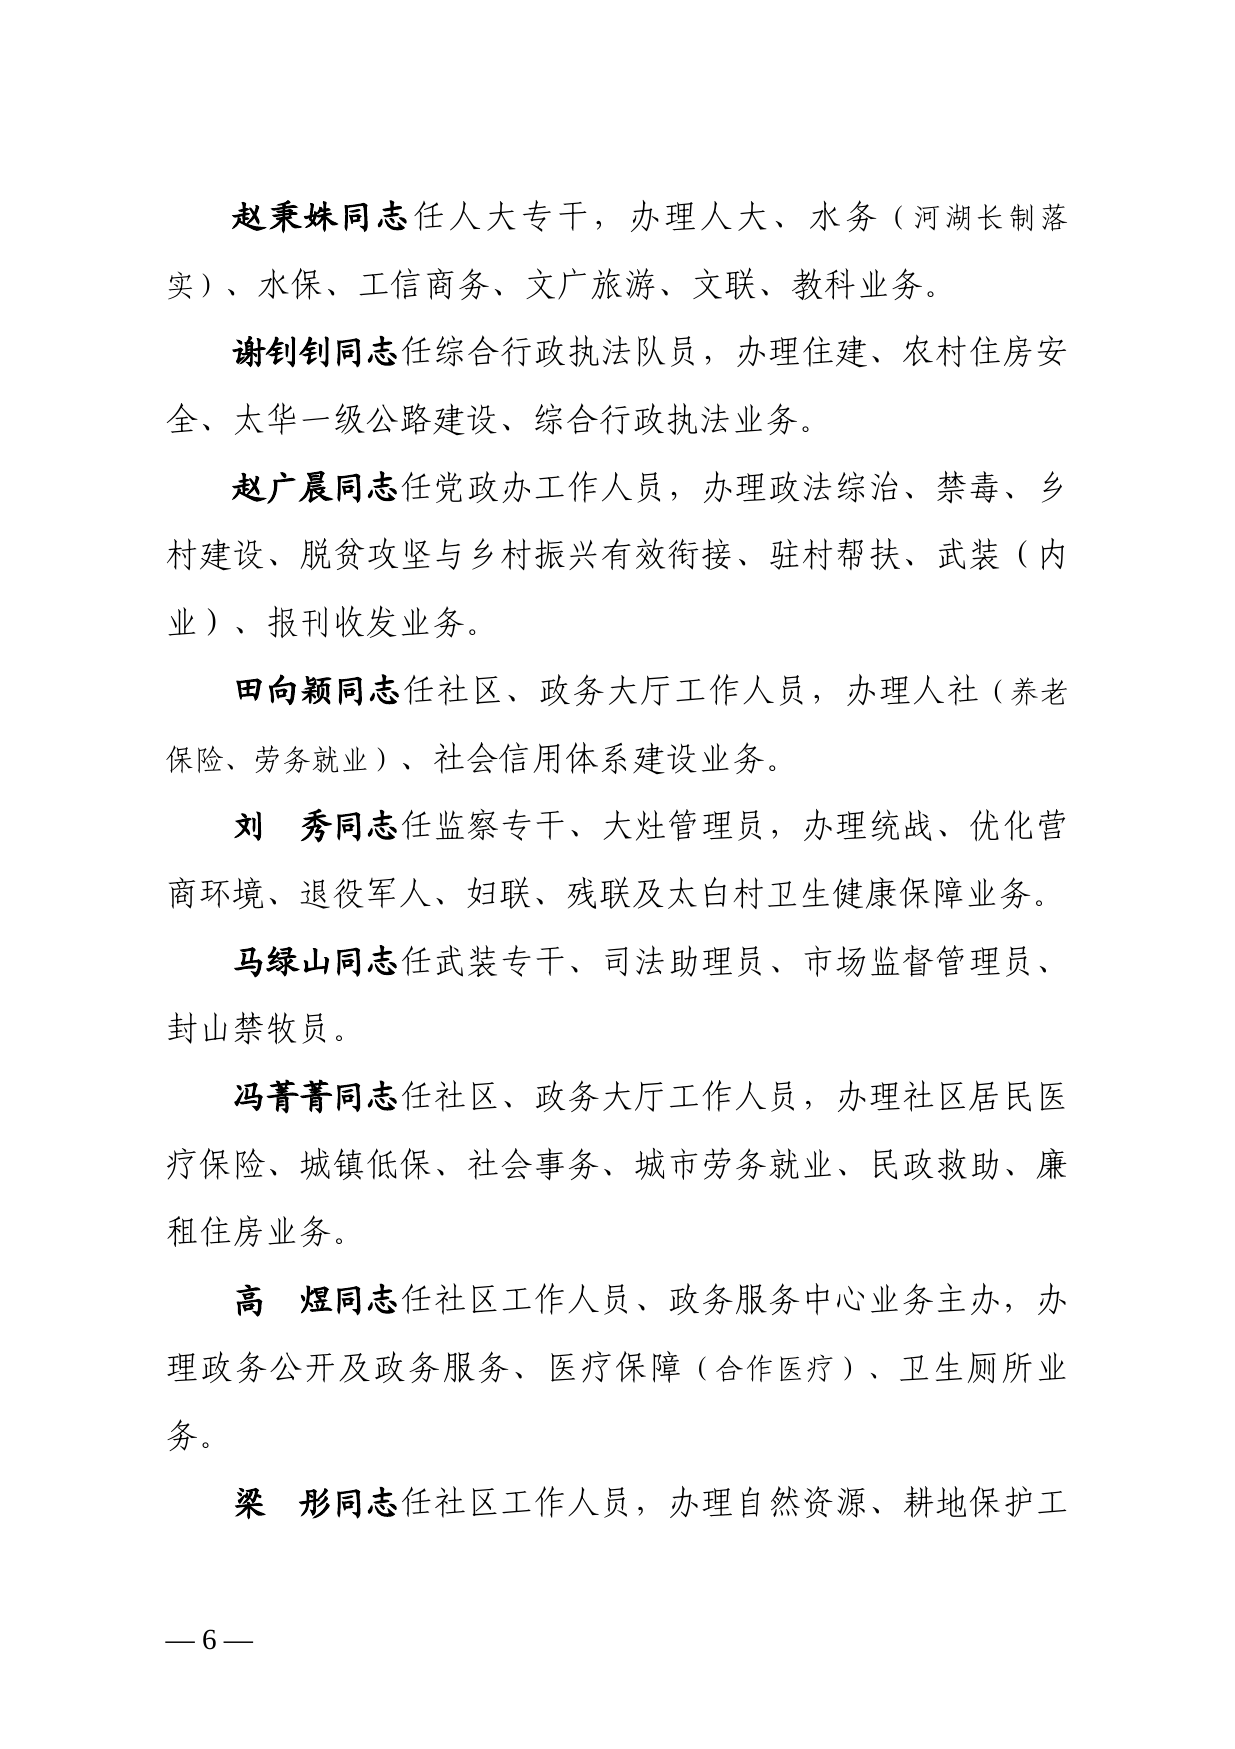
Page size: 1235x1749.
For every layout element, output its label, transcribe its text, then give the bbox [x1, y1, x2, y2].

text 田向颖同志任社区、政务大厅工作人员，办理人社（养老保险、劳务就业）、社会信用体系建设业务。 [165, 654, 1069, 789]
text 高 煜同志任社区工作人员、政务服务中心业务主办，办理政务公开及政务服务、医疗保障（合作医疗）、卫生厕所业务。 [165, 1263, 1069, 1467]
text 马绿山同志任武装专干、司法助理员、市场监督管理员、封山禁牧员。 [165, 925, 1069, 1060]
text 刘 秀同志任监察专干、大灶管理员，办理统战、优化营商环境、退役军人、妇联、残联及太白村卫生健康保障业务。 [165, 789, 1069, 925]
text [165, 1467, 1069, 1534]
text 赵秉姝同志任人大专干，办理人大、水务（河湖长制落实）、水保、工信商务、文广旅游、文联、教科业务。 [165, 180, 1069, 316]
text 赵广晨同志任党政办工作人员，办理政法综治、禁毒、乡村建设、脱贫攻坚与乡村振兴有效衔接、驻村帮扶、武装（内业）、报刊收发业务。 [165, 451, 1069, 654]
text 冯菁菁同志任社区、政务大厅工作人员，办理社区居民医疗保险、城镇低保、社会事务、城市劳务就业、民政救助、廉租住房业务。 [165, 1060, 1069, 1263]
text 谢钊钊同志任综合行政执法队员，办理住建、农村住房安全、太华一级公路建设、综合行政执法业务。 [165, 316, 1069, 451]
